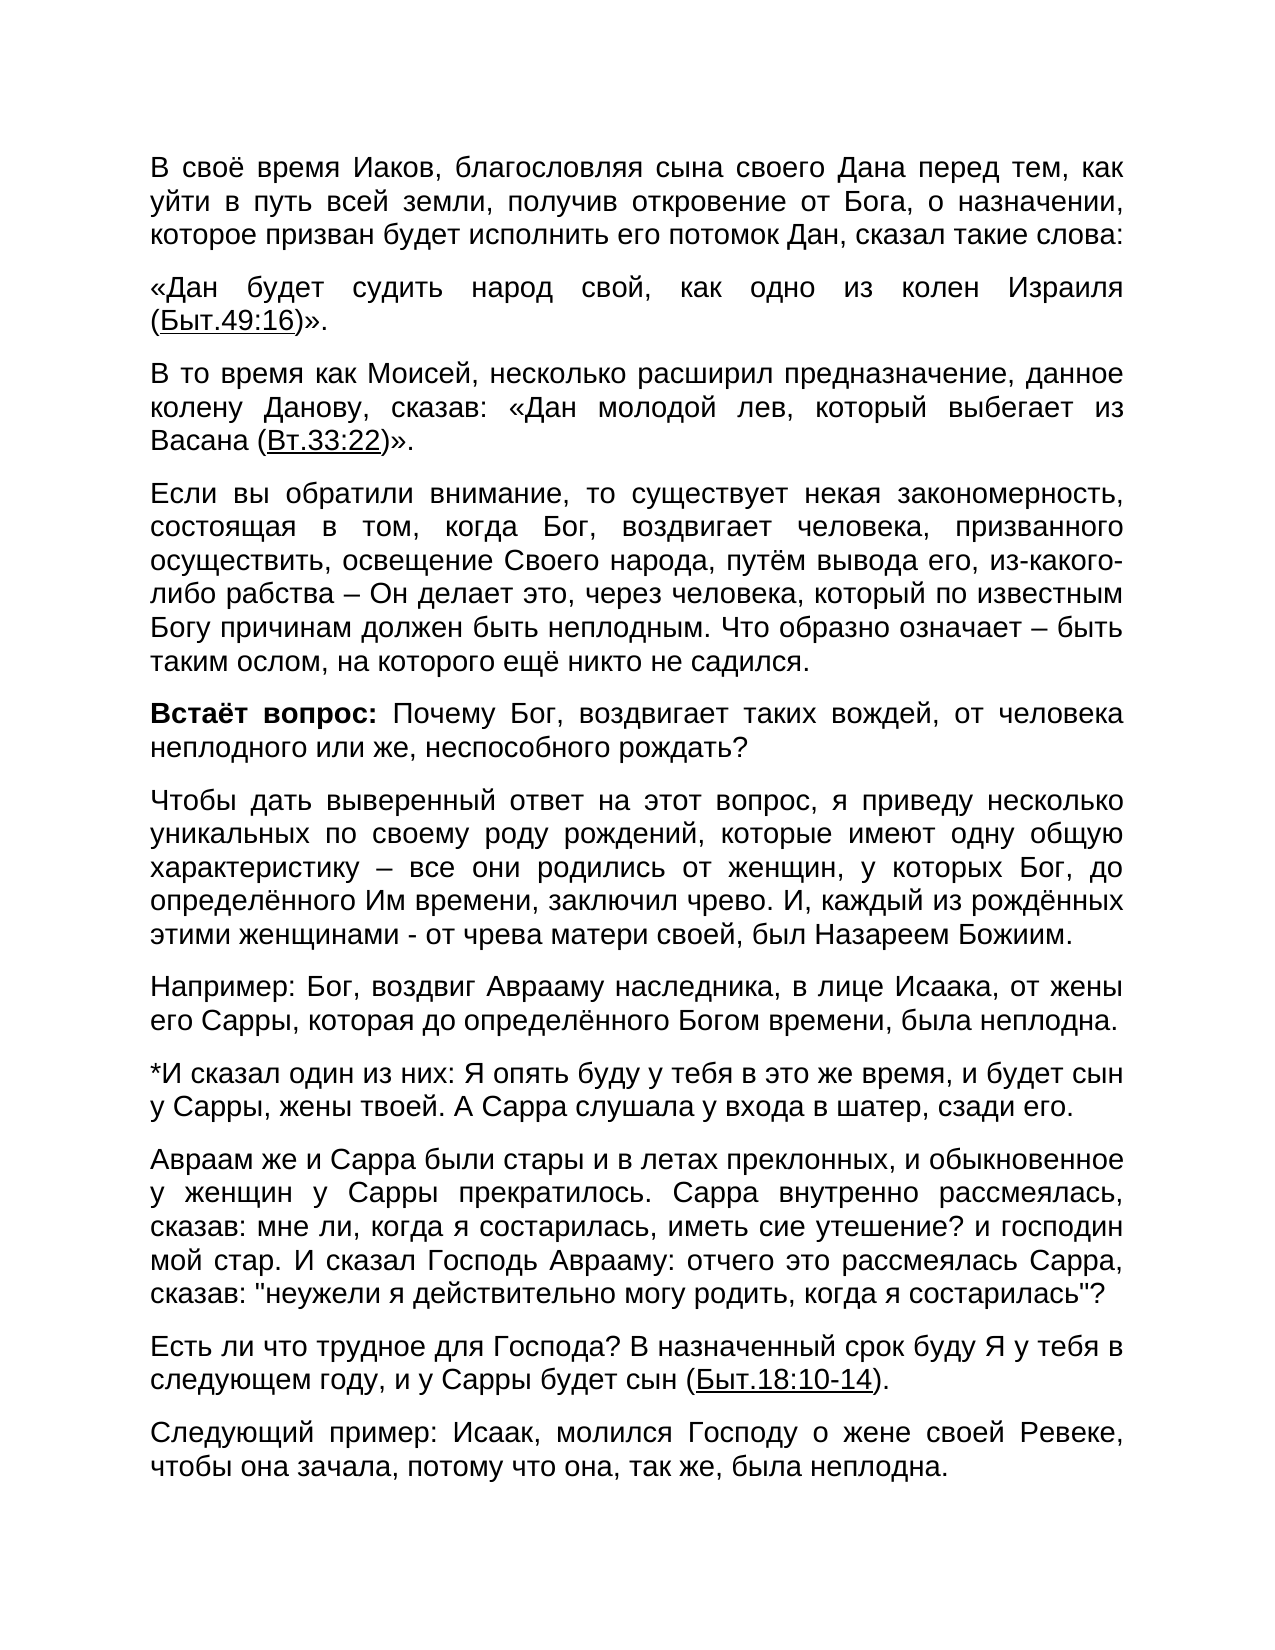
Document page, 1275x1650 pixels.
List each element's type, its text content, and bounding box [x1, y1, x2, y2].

text «Дан будет судить народ свой, как одно из колен Израиля (Быт.49:16)». [150, 270, 1125, 337]
text Есть ли что трудное для Господа? В назначенный срок буду Я у тебя в следующем году, и у Сарры будет сын (Быт.18:10-14). [150, 1329, 1125, 1396]
text Например: Бог, воздвиг Аврааму наследника, в лице Исаака, от жены его Сарры, которая до определённого Богом времени, была неплодна. [150, 969, 1125, 1036]
text Чтобы дать выверенный ответ на этот вопрос, я приведу несколько уникальных по своему роду рождений, которые имеют одну общую характеристику – все они родились от женщин, у которых Бог, до определённого Им времени, заключил чрево. И, каждый из рождённых этими женщинами - от чрева матери своей, был Назареем Божиим. [150, 782, 1125, 950]
text Следующий пример: Исаак, молился Господу о жене своей Ревеке, чтобы она зачала, потому что она, так же, была неплодна. [150, 1415, 1125, 1482]
text В то время как Моисей, несколько расширил предназначение, данное колену Данову, сказав: «Дан молодой лев, который выбегает из Васана (Вт.33:22)». [150, 356, 1125, 457]
text Встаёт вопрос: Почему Бог, воздвигает таких вождей, от человека неплодного или же, неспособного рождать? [150, 696, 1125, 763]
text В своё время Иаков, благословляя сына своего Дана перед тем, как уйти в путь всей земли, получив откровение от Бога, о назначении, которое призван будет исполнить его потомок Дан, сказал такие слова: [150, 150, 1125, 251]
text Авраам же и Сарра были стары и в летах преклонных, и обыкновенное у женщин у Сарры прекратилось. Сарра внутренно рассмеялась, сказав: мне ли, когда я состарилась, иметь сие утешение? и господин мой стар. И сказал Господь Аврааму: отчего это рассмеялась Сарра, сказав: "неужели я действительно могу родить, когда я состарилась"? [150, 1142, 1125, 1309]
text *И сказал один из них: Я опять буду у тебя в это же время, и будет сын у Сарры, жены твоей. А Сарра слушала у входа в шатер, сзади его. [150, 1056, 1125, 1123]
text Если вы обратили внимание, то существует некая закономерность, состоящая в том, когда Бог, воздвигает человека, призванного осуществить, освещение Своего народа, путём вывода его, из-какого-либо рабства – Он делает это, через человека, который по известным Богу причинам должен быть неплодным. Что образно означает – быть таким ослом, на которого ещё никто не садился. [150, 476, 1125, 677]
